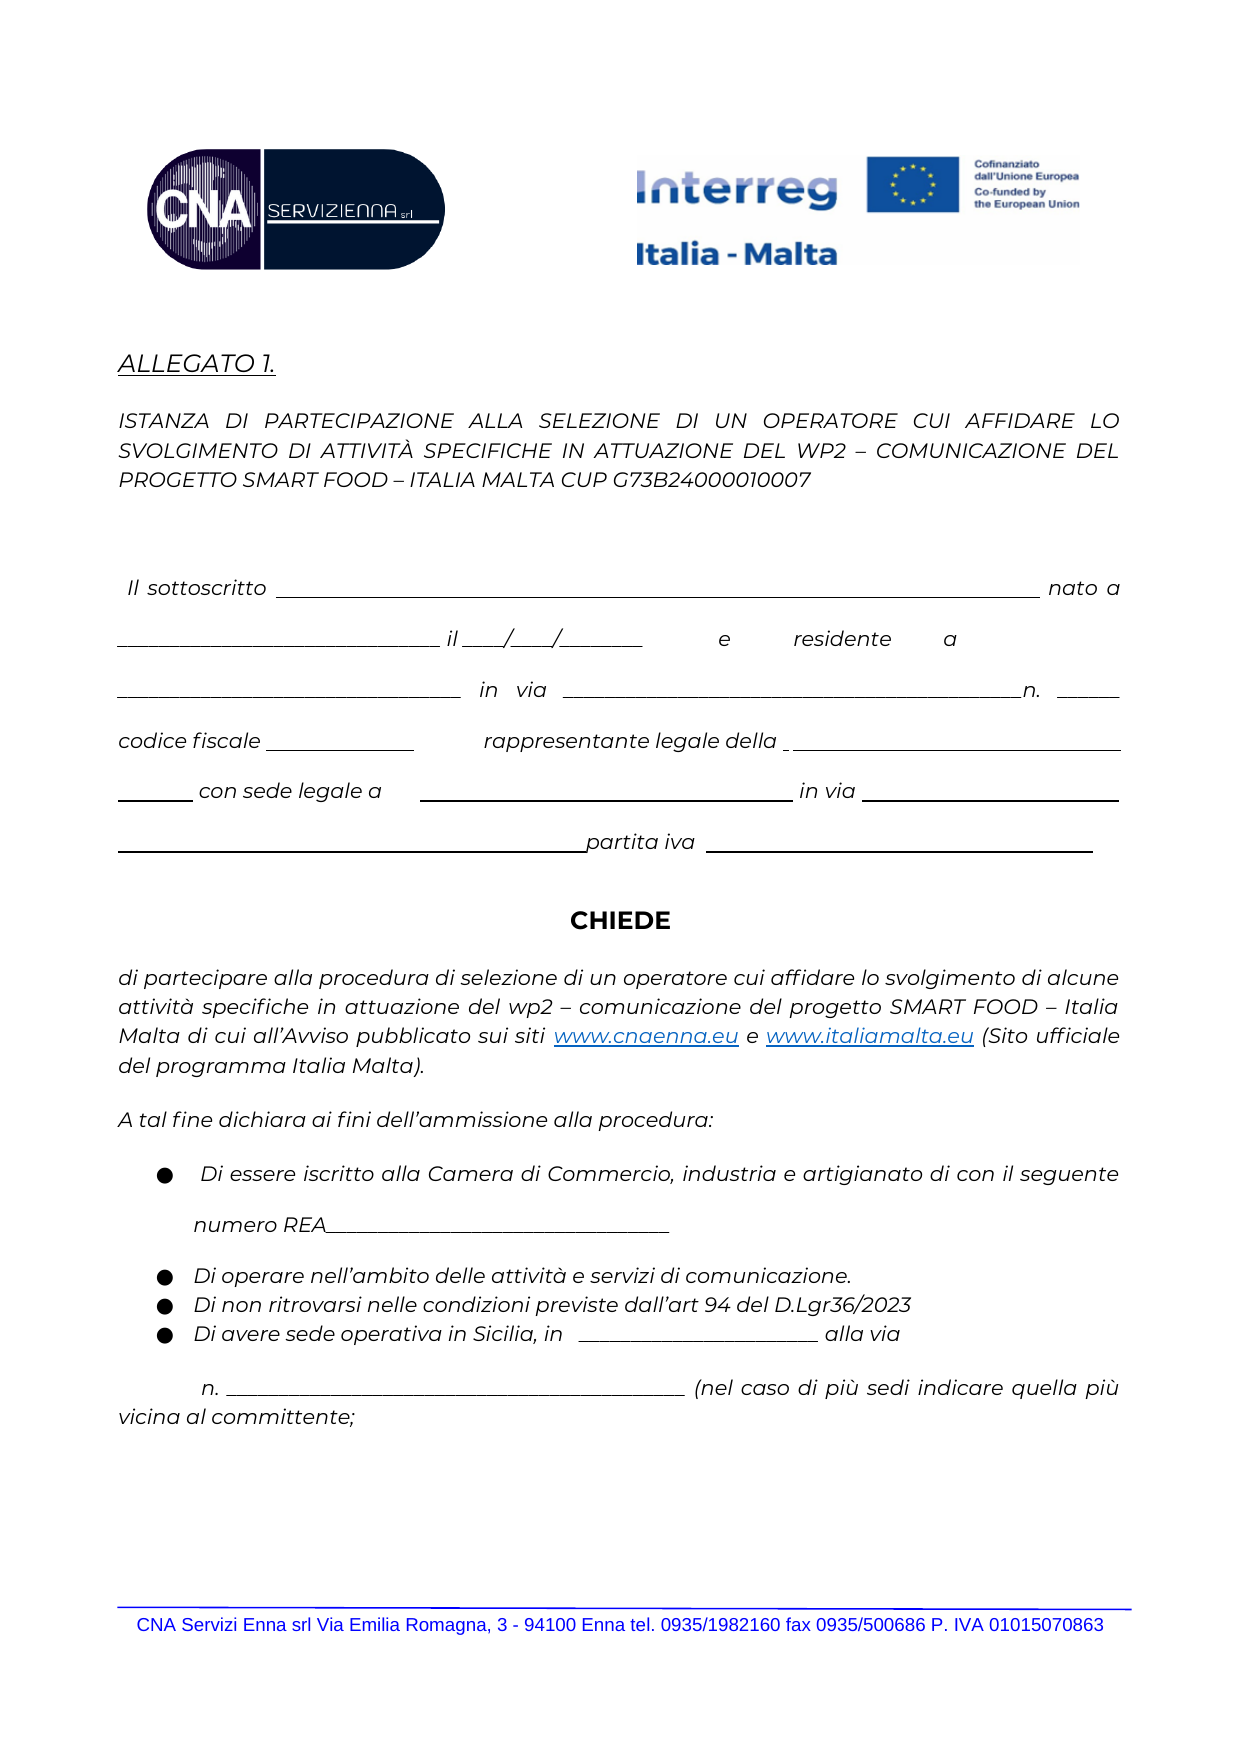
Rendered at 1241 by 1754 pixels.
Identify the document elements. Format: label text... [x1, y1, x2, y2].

text di partecipare alla procedura di selezione di un operatore cui affidare lo svolgimento di alcune attività specifiche in attuazione del wp2 – comunicazione del progetto SMART FOOD – Italia Malta di cui all’Avviso pubblicato sui siti www.cnaenna.eu e www.italiamalta.eu (Sito ufficiale del programma Italia Malta). [118, 965, 1123, 1078]
text Il sottoscritto nato a _______________________________ il ____/____/________ e residente a _________________________________ in via ____________________________________________n. ______ codice fiscale rappresentante legale della con sede legale a in via partita iva [118, 575, 1123, 855]
picture [637, 155, 1080, 265]
picture [144, 147, 467, 273]
subtitle ALLEGATO 1. [118, 349, 1123, 379]
list Di essere iscritto alla Camera di Commercio, industria e artigianato di con il seguente numero REA_________________________________ [156, 1161, 1123, 1237]
list Di avere sede operativa in Sicilia, in _______________________ alla via [156, 1321, 1123, 1347]
text CHIEDE [118, 905, 1123, 936]
list Di operare nell’ambito delle attività e servizi di comunicazione. [156, 1263, 1123, 1288]
text A tal fine dichiara ai fini dell’ammissione alla procedura: [118, 1107, 1123, 1132]
text ISTANZA DI PARTECIPAZIONE ALLA SELEZIONE DI UN OPERATORE CUI AFFIDARE LO SVOLGIMENTO DI ATTIVITÀ SPECIFICHE IN ATTUAZIONE DEL WP2 – COMUNICAZIONE DEL PROGETTO SMART FOOD – ITALIA MALTA CUP G73B24000010007 [118, 409, 1123, 492]
text n. ____________________________________________ (nel caso di più sedi indicare quella più vicina al committente; [118, 1375, 1123, 1430]
list Di non ritrovarsi nelle condizioni previste dall’art 94 del D.Lgr36/2023 [156, 1292, 1123, 1317]
